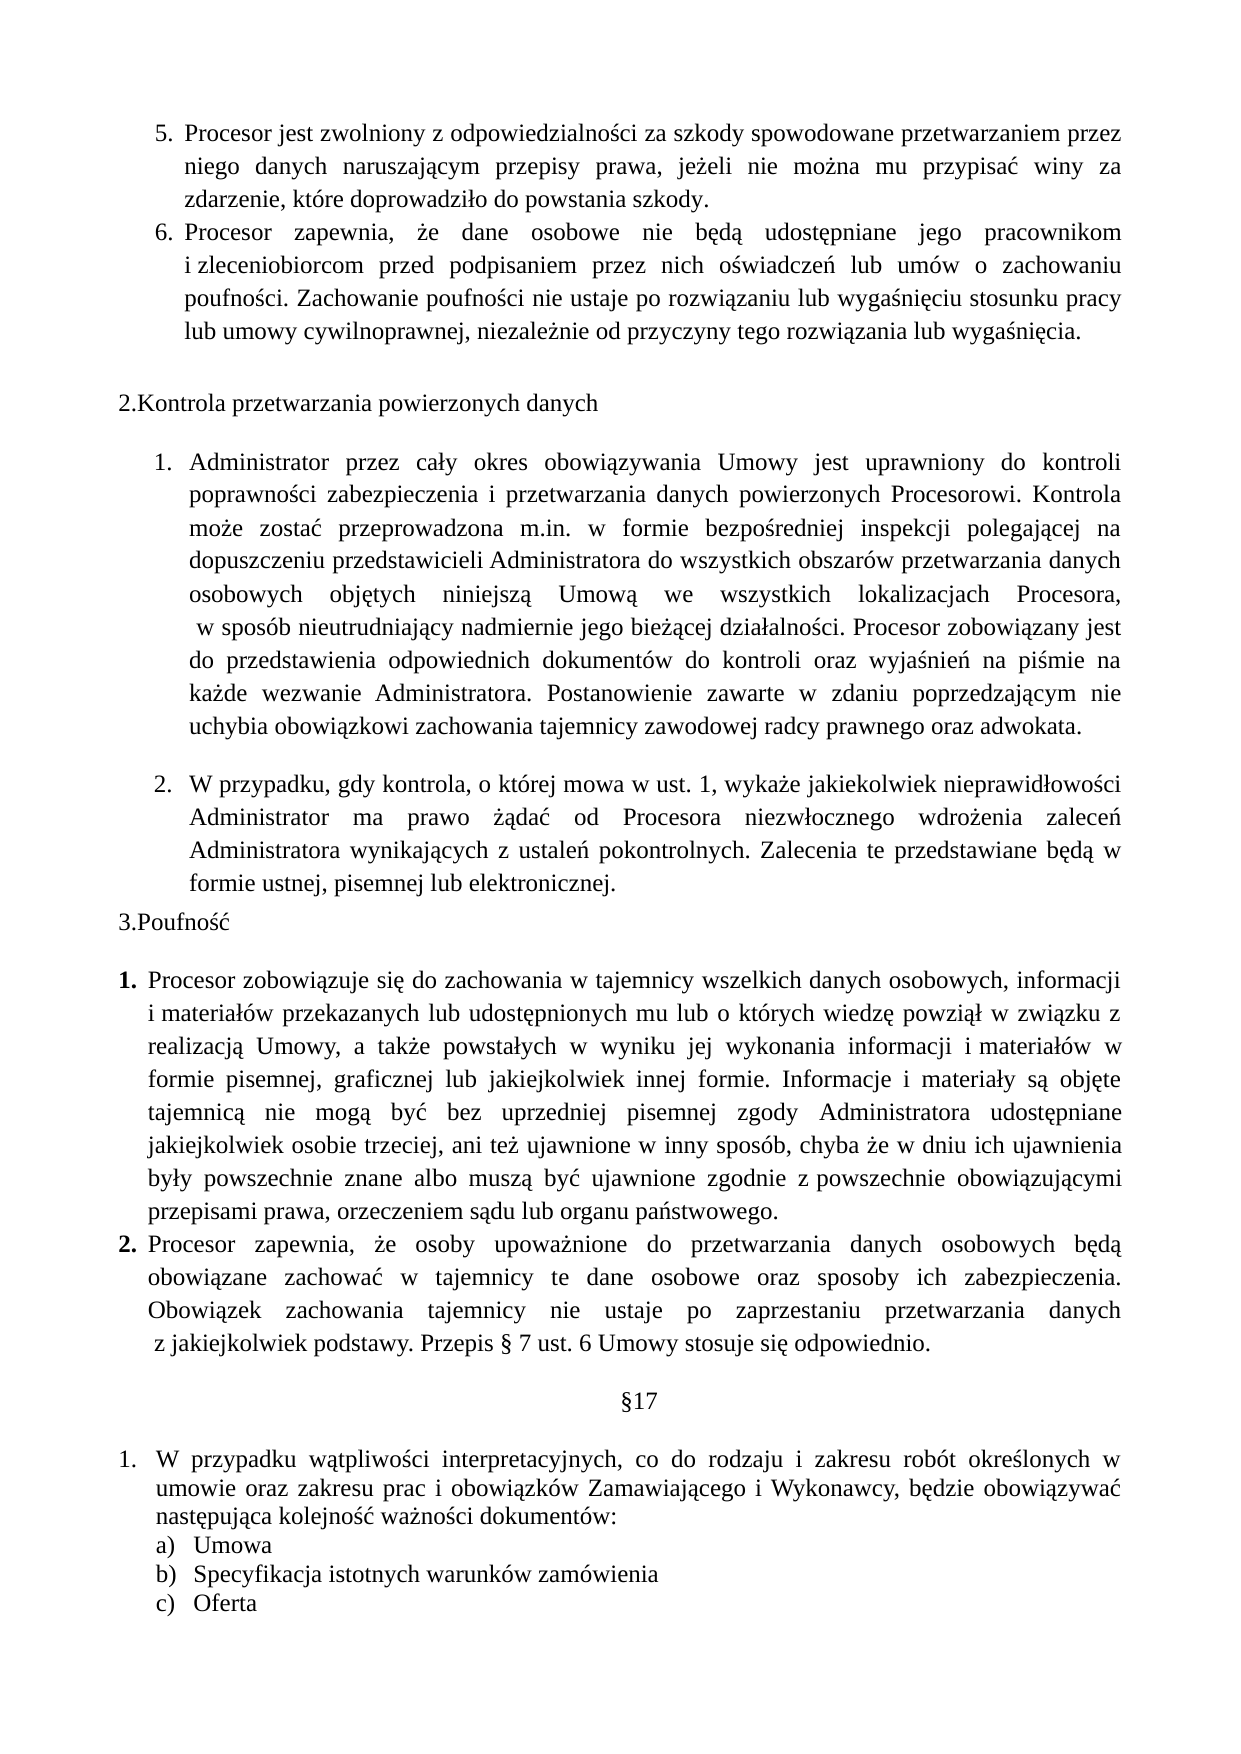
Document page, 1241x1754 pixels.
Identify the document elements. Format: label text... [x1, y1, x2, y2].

list Procesor zobowiązuje się do zachowania w tajemnicy wszelkich danych osobowych, informacji i materiałów przekazanych lub udostępnionych mu lub o których wiedzę powziął w związku z realizacją Umowy, a także powstałych w wyniku jej wykonania informacji i materiałów w formie pisemnej, graficznej lub jakiejkolwiek innej formie. Informacje i materiały są objęte tajemnicą nie mogą być bez uprzedniej pisemnej zgody Administratora udostępniane jakiejkolwiek osobie trzeciej, ani też ujawnione w inny sposób, chyba że w dniu ich ujawnienia były powszechnie znane albo muszą być ujawnione zgodnie z powszechnie obowiązującymi przepisami prawa, orzeczeniem sądu lub organu państwowego. [118, 965, 1122, 1225]
list Specyfikacja istotnych warunków zamówienia [156, 1559, 1122, 1588]
list Oferta [156, 1588, 1122, 1616]
list W przypadku, gdy kontrola, o której mowa w ust. 1, wykaże jakiekolwiek nieprawidłowości Administrator ma prawo żądać od Procesora niezwłocznego wdrożenia zaleceń Administratora wynikających z ustaleń pokontrolnych. Zalecenia te przedstawiane będą w formie ustnej, pisemnej lub elektronicznej. [153, 769, 1122, 897]
list Procesor jest zwolniony z odpowiedzialności za szkody spowodowane przetwarzaniem przez niego danych naruszającym przepisy prawa, jeżeli nie można mu przypisać winy za zdarzenie, które doprowadziło do powstania szkody. [154, 118, 1122, 213]
list W przypadku wątpliwości interpretacyjnych, co do rodzaju i zakresu robót określonych w umowie oraz zakresu prac i obowiązków Zamawiającego i Wykonawcy, będzie obowiązywać następująca kolejność ważności dokumentów: [118, 1444, 1122, 1530]
text §17 [156, 1386, 1122, 1415]
text 2.Kontrola przetwarzania powierzonych danych [118, 388, 1122, 417]
list Umowa [156, 1530, 1122, 1559]
list Procesor zapewnia, że osoby upoważnione do przetwarzania danych osobowych będą obowiązane zachować w tajemnicy te dane osobowe oraz sposoby ich zabezpieczenia. Obowiązek zachowania tajemnicy nie ustaje po zaprzestaniu przetwarzania danych z jakiejkolwiek podstawy. Przepis § 7 ust. 6 Umowy stosuje się odpowiednio. [118, 1229, 1122, 1357]
list Administrator przez cały okres obowiązywania Umowy jest uprawniony do kontroli poprawności zabezpieczenia i przetwarzania danych powierzonych Procesorowi. Kontrola może zostać przeprowadzona m.in. w formie bezpośredniej inspekcji polegającej na dopuszczeniu przedstawicieli Administratora do wszystkich obszarów przetwarzania danych osobowych objętych niniejszą Umową we wszystkich lokalizacjach Procesora, w sposób nieutrudniający nadmiernie jego bieżącej działalności. Procesor zobowiązany jest do przedstawienia odpowiednich dokumentów do kontroli oraz wyjaśnień na piśmie na każde wezwanie Administratora. Postanowienie zawarte w zdaniu poprzedzającym nie uchybia obowiązkowi zachowania tajemnicy zawodowej radcy prawnego oraz adwokata. [153, 447, 1122, 739]
list Procesor zapewnia, że dane osobowe nie będą udostępniane jego pracownikom i zleceniobiorcom przed podpisaniem przez nich oświadczeń lub umów o zachowaniu poufności. Zachowanie poufności nie ustaje po rozwiązaniu lub wygaśnięciu stosunku pracy lub umowy cywilnoprawnej, niezależnie od przyczyny tego rozwiązania lub wygaśnięcia. [154, 217, 1122, 345]
text 3.Poufność [118, 907, 1122, 936]
